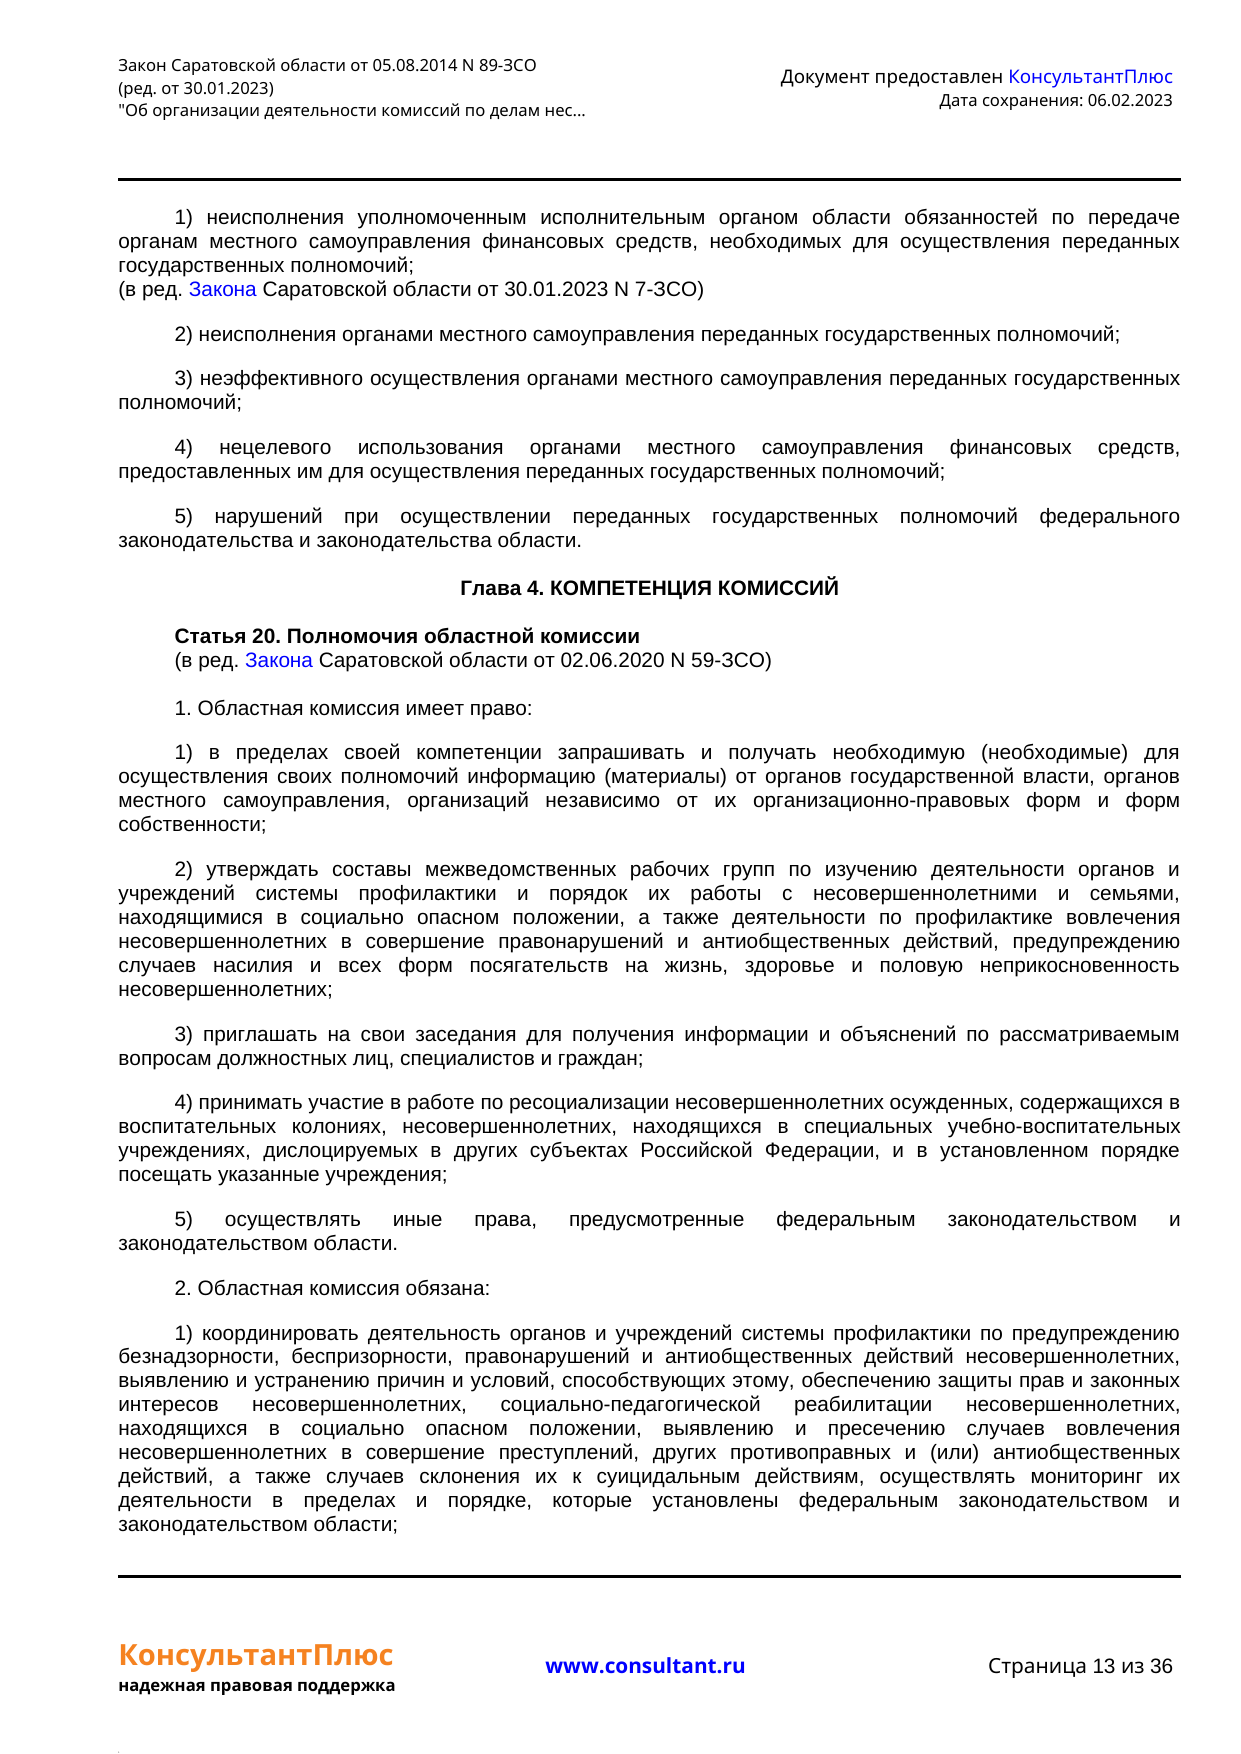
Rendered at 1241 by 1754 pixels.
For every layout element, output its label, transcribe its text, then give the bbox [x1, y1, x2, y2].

text 1) в пределах своей компетенции запрашивать и получать необходимую (необходимые) для осуществления своих полномочий информацию (материалы) от органов государственной власти, органов местного самоуправления, организаций независимо от их организационно-правовых форм и форм собственности; [118, 740, 1181, 836]
text 2) неисполнения органами местного самоуправления переданных государственных полномочий; [118, 321, 1181, 345]
text 1. Областная комиссия имеет право: [118, 695, 1181, 719]
text 3) приглашать на свои заседания для получения информации и объяснений по рассматриваемым вопросам должностных лиц, специалистов и граждан; [118, 1021, 1181, 1069]
text 4) нецелевого использования органами местного самоуправления финансовых средств, предоставленных им для осуществления переданных государственных полномочий; [118, 435, 1181, 483]
text 3) неэффективного осуществления органами местного самоуправления переданных государственных полномочий; [118, 366, 1181, 414]
title Статья 20. Полномочия областной комиссии [118, 623, 1181, 647]
title Глава 4. КОМПЕТЕНЦИЯ КОМИССИЙ [118, 576, 1181, 599]
text 5) нарушений при осуществлении переданных государственных полномочий федерального законодательства и законодательства области. [118, 504, 1181, 552]
text 1) неисполнения уполномоченным исполнительным органом области обязанностей по передаче органам местного самоуправления финансовых средств, необходимых для осуществления переданных государственных полномочий; [118, 205, 1181, 277]
text (в ред. Закона Саратовской области от 02.06.2020 N 59-ЗСО) [118, 647, 1181, 671]
text 2. Областная комиссия обязана: [118, 1276, 1181, 1299]
text 4) принимать участие в работе по ресоциализации несовершеннолетних осужденных, содержащихся в воспитательных колониях, несовершеннолетних, находящихся в специальных учебно-воспитательных учреждениях, дислоцируемых в других субъектах Российской Федерации, и в установленном порядке посещать указанные учреждения; [118, 1090, 1181, 1186]
text 1) координировать деятельность органов и учреждений системы профилактики по предупреждению безнадзорности, беспризорности, правонарушений и антиобщественных действий несовершеннолетних, выявлению и устранению причин и условий, способствующих этому, обеспечению защиты прав и законных интересов несовершеннолетних, социально-педагогической реабилитации несовершеннолетних, находящихся в социально опасном положении, выявлению и пресечению случаев вовлечения несовершеннолетних в совершение преступлений, других противоправных и (или) антиобщественных действий, а также случаев склонения их к суицидальным действиям, осуществлять мониторинг их деятельности в пределах и порядке, которые установлены федеральным законодательством и законодательством области; [118, 1320, 1181, 1536]
text (в ред. Закона Саратовской области от 30.01.2023 N 7-ЗСО) [118, 277, 1181, 301]
text 5) осуществлять иные права, предусмотренные федеральным законодательством и законодательством области. [118, 1207, 1181, 1255]
text 2) утверждать составы межведомственных рабочих групп по изучению деятельности органов и учреждений системы профилактики и порядок их работы с несовершеннолетними и семьями, находящимися в социально опасном положении, а также деятельности по профилактике вовлечения несовершеннолетних в совершение правонарушений и антиобщественных действий, предупреждению случаев насилия и всех форм посягательств на жизнь, здоровье и половую неприкосновенность несовершеннолетних; [118, 857, 1181, 1001]
